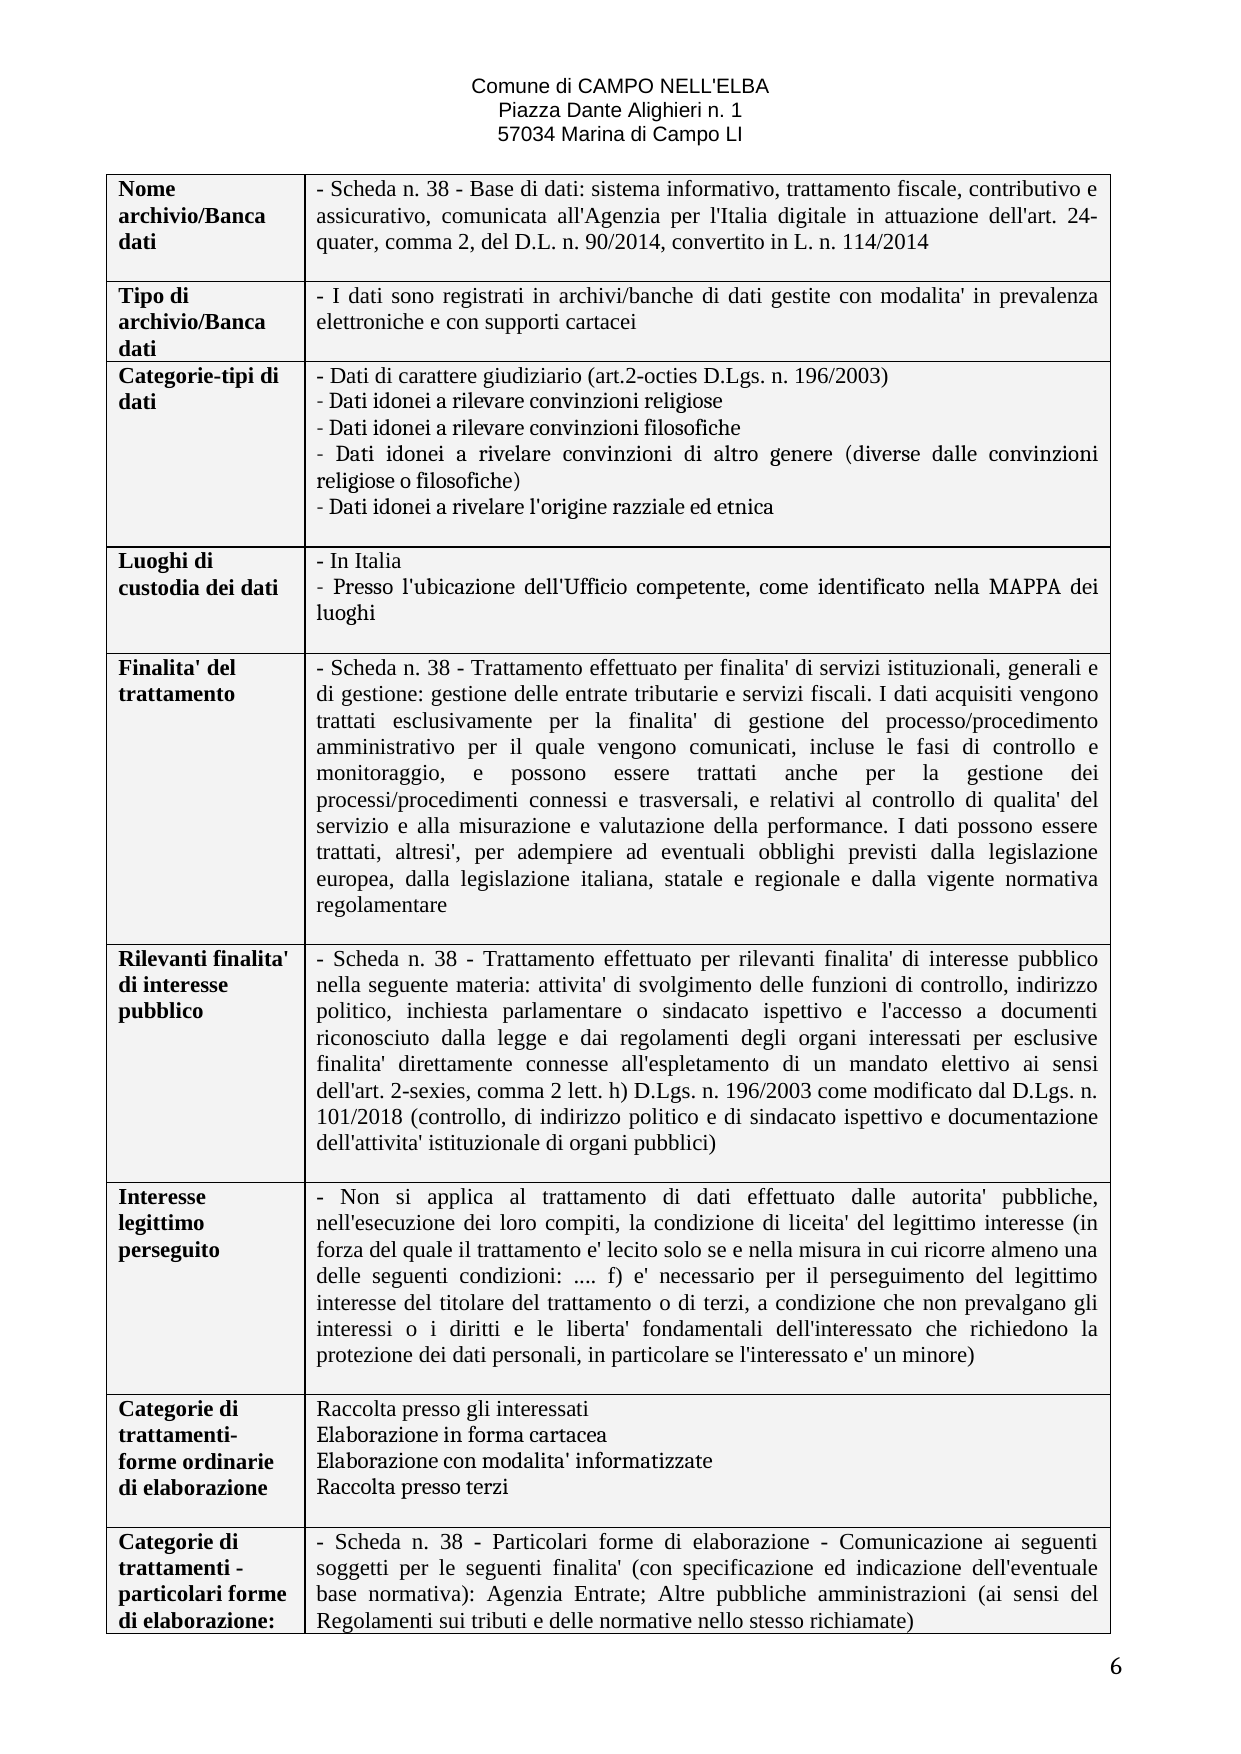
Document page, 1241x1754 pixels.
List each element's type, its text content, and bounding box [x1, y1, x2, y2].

table_cell Categorie di trattamenti- forme ordinarie di elaborazione [107, 1395, 304, 1527]
table_cell - Scheda n. 38 - Trattamento effettuato per finalita' di servizi istituzionali, generali e di gestione: gestione delle entrate tributarie e servizi fiscali. I dati acquisiti vengono trattati esclusivamente per la finalita' di gestione del processo/procedimento amministrativo per il quale vengono comunicati, incluse le fasi di controllo e monitoraggio, e possono essere trattati anche per la gestione dei processi/procedimenti connessi e trasversali, e relativi al controllo di qualita' del servizio e alla misurazione e valutazione della performance. I dati possono essere trattati, altresi', per adempiere ad eventuali obblighi previsti dalla legislazione europea, dalla legislazione italiana, statale e regionale e dalla vigente normativa regolamentare [306, 654, 1110, 944]
table_cell Luoghi di custodia dei dati [107, 548, 304, 653]
table_cell - Dati di carattere giudiziario (art.2-octies D.Lgs. n. 196/2003) - Dati idonei a rilevare convinzioni religiose - Dati idonei a rilevare convinzioni filosofiche - Dati idonei a rivelare convinzioni di altro genere (diverse dalle convinzioni religiose o filosofiche) - Dati idonei a rivelare l'origine razziale ed etnica [306, 362, 1110, 546]
table_cell Raccolta presso gli interessati Elaborazione in forma cartacea Elaborazione con modalita' informatizzate Raccolta presso terzi [306, 1395, 1110, 1527]
table_cell - Non si applica al trattamento di dati effettuato dalle autorita' pubbliche, nell'esecuzione dei loro compiti, la condizione di liceita' del legittimo interesse (in forza del quale il trattamento e' lecito solo se e nella misura in cui ricorre almeno una delle seguenti condizioni: .... f) e' necessario per il perseguimento del legittimo interesse del titolare del trattamento o di terzi, a condizione che non prevalgano gli interessi o i diritti e le liberta' fondamentali dell'interessato che richiedono la protezione dei dati personali, in particolare se l'interessato e' un minore) [306, 1183, 1110, 1394]
table_cell Finalita' del trattamento [107, 654, 304, 944]
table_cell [306, 1528, 1110, 1633]
table_cell Nome archivio/Banca dati [107, 175, 304, 281]
table_cell Categorie-tipi di dati [107, 362, 304, 546]
table_cell Tipo di archivio/Banca dati [107, 282, 304, 361]
table_cell Interesse legittimo perseguito [107, 1183, 304, 1394]
table_cell - Scheda n. 38 - Trattamento effettuato per rilevanti finalita' di interesse pubblico nella seguente materia: attivita' di svolgimento delle funzioni di controllo, indirizzo politico, inchiesta parlamentare o sindacato ispettivo e l'accesso a documenti riconosciuto dalla legge e dai regolamenti degli organi interessati per esclusive finalita' direttamente connesse all'espletamento di un mandato elettivo ai sensi dell'art. 2-sexies, comma 2 lett. h) D.Lgs. n. 196/2003 come modificato dal D.Lgs. n. 101/2018 (controllo, di indirizzo politico e di sindacato ispettivo e documentazione dell'attivita' istituzionale di organi pubblici) [306, 945, 1110, 1182]
table_cell Rilevanti finalita' di interesse pubblico [107, 945, 304, 1182]
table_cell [107, 1528, 304, 1633]
table_cell - Scheda n. 38 - Base di dati: sistema informativo, trattamento fiscale, contributivo e assicurativo, comunicata all'Agenzia per l'Italia digitale in attuazione dell'art. 24-quater, comma 2, del D.L. n. 90/2014, convertito in L. n. 114/2014 [306, 175, 1110, 281]
table_cell - I dati sono registrati in archivi/banche di dati gestite con modalita' in prevalenza elettroniche e con supporti cartacei [306, 282, 1110, 361]
table_cell - In Italia - Presso l'ubicazione dell'Ufficio competente, come identificato nella MAPPA dei luoghi [306, 548, 1110, 653]
